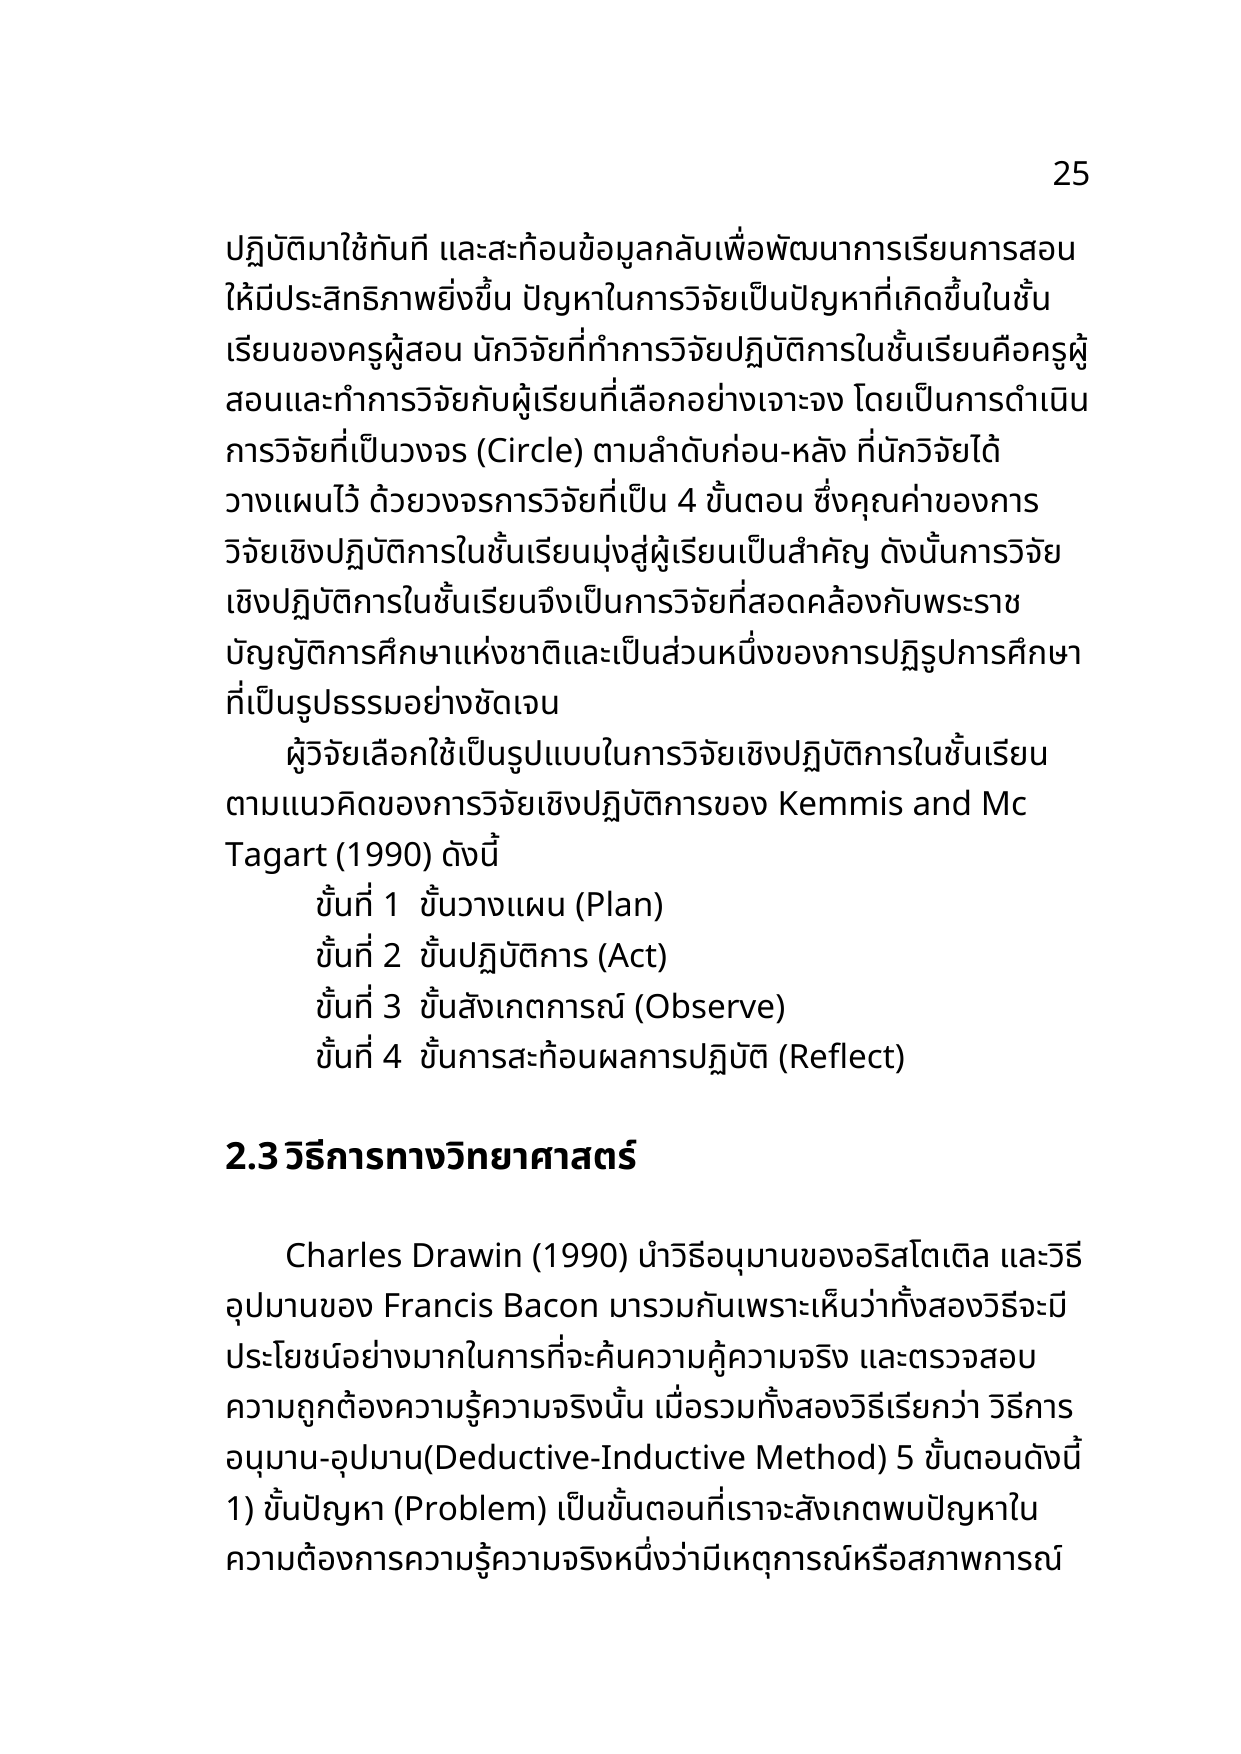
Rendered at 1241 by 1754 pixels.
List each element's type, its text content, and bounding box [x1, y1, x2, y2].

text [225, 1232, 1090, 1585]
text ขั้นที่ 2 ขั้นปฏิบัติการ (Act) [225, 932, 1090, 982]
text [225, 225, 1090, 729]
text 2.3 วิธีการทางวิทยาศาสตร์ [225, 1129, 1090, 1186]
text ขั้นที่ 1 ขั้นวางแผน (Plan) [225, 881, 1090, 932]
text ขั้นที่ 4 ขั้นการสะท้อนผลการปฏิบัติ (Reflect) [225, 1033, 1090, 1084]
text ขั้นที่ 3 ขั้นสังเกตการณ์ (Observe) [225, 982, 1090, 1033]
text ผู้วิจัยเลือกใช้เป็นรูปแบบในการวิจัยเชิงปฏิบัติการในชั้นเรียน ตามแนวคิดของการวิจัยเชิงปฏิบัติการของ Kemmis and Mc Tagart (1990) ดังนี้ [225, 729, 1090, 881]
